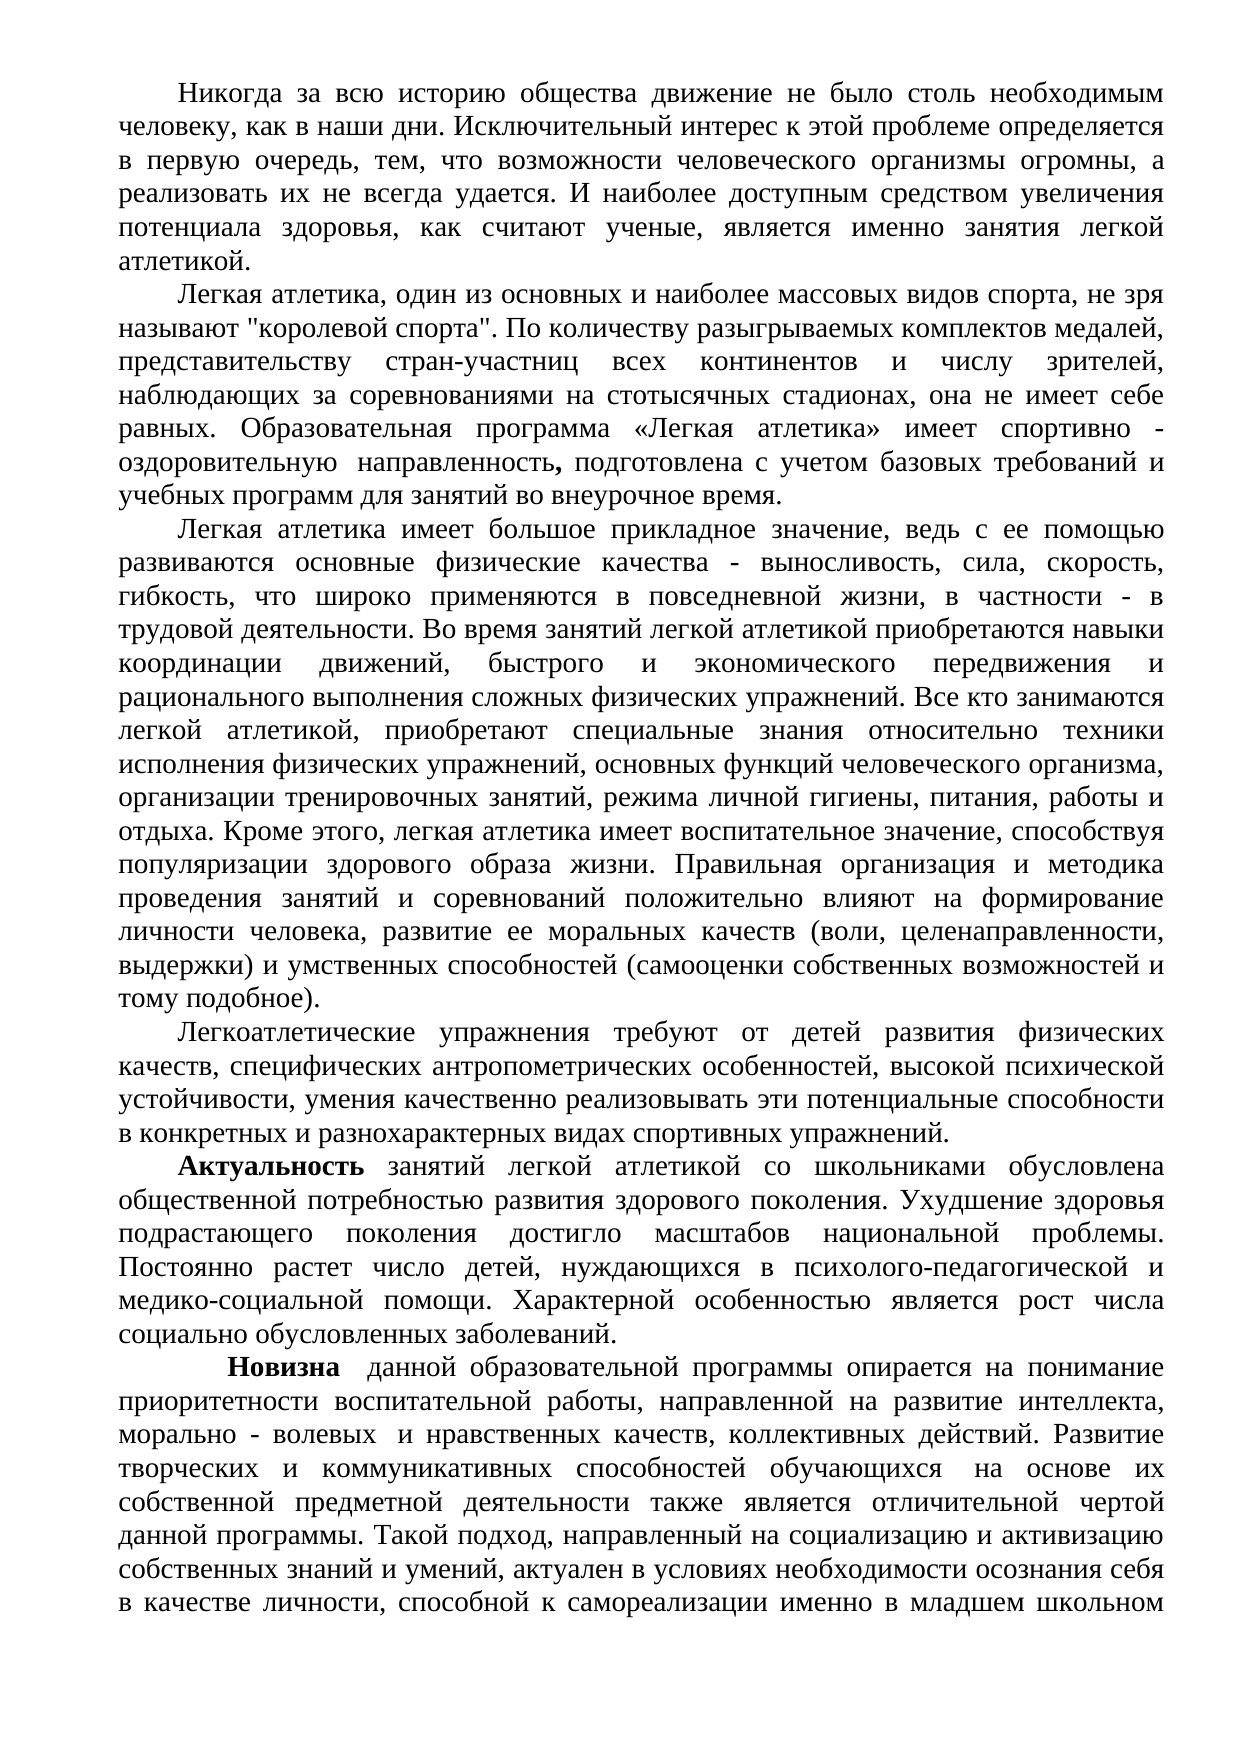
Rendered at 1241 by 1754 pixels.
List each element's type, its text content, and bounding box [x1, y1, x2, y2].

text Легкоатлетические упражнения требуют от детей развития физических качеств, специфических антропометрических особенностей, высокой психической устойчивости, умения качественно реализовывать эти потенциальные способности в конкретных и разнохарактерных видах спортивных упражнений. [118, 1014, 1165, 1148]
text Легкая атлетика, один из основных и наиболее массовых видов спорта, не зря называют "королевой спорта". По количеству разыгрываемых комплектов медалей, представительству стран-участниц всех континентов и числу зрителей, наблюдающих за соревнованиями на стотысячных стадионах, она не имеет себе равных. Образовательная программа «Легкая атлетика» имеет спортивно - оздоровительную направленность, подготовлена с учетом базовых требований и учебных программ для занятий во внеурочное время. [118, 276, 1165, 511]
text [118, 1349, 1165, 1618]
text Актуальность занятий легкой атлетикой со школьниками обусловлена общественной потребностью развития здорового поколения. Ухудшение здоровья подрастающего поколения достигло масштабов национальной проблемы. Постоянно растет число детей, нуждающихся в психолого-педагогической и медико-социальной помощи. Характерной особенностью является рост числа социально обусловленных заболеваний. [118, 1148, 1165, 1349]
text Никогда за всю историю общества движение не было столь необходимым человеку, как в наши дни. Исключительный интерес к этой проблеме определяется в первую очередь, тем, что возможности человеческого организмы огромны, а реализовать их не всегда удается. И наиболее доступным средством увеличения потенциала здоровья, как считают ученые, является именно занятия легкой атлетикой. [118, 75, 1165, 276]
text Легкая атлетика имеет большое прикладное значение, ведь с ее помощью развиваются основные физические качества - выносливость, сила, скорость, гибкость, что широко применяются в повседневной жизни, в частности - в трудовой деятельности. Во время занятий легкой атлетикой приобретаются навыки координации движений, быстрого и экономического передвижения и рационального выполнения сложных физических упражнений. Все кто занимаются легкой атлетикой, приобретают специальные знания относительно техники исполнения физических упражнений, основных функций человеческого организма, организации тренировочных занятий, режима личной гигиены, питания, работы и отдыха. Кроме этого, легкая атлетика имеет воспитательное значение, способствуя популяризации здорового образа жизни. Правильная организация и методика проведения занятий и соревнований положительно влияют на формирование личности человека, развитие ее моральных качеств (воли, целенаправленности, выдержки) и умственных способностей (самооценки собственных возможностей и тому подобное). [118, 511, 1165, 1014]
